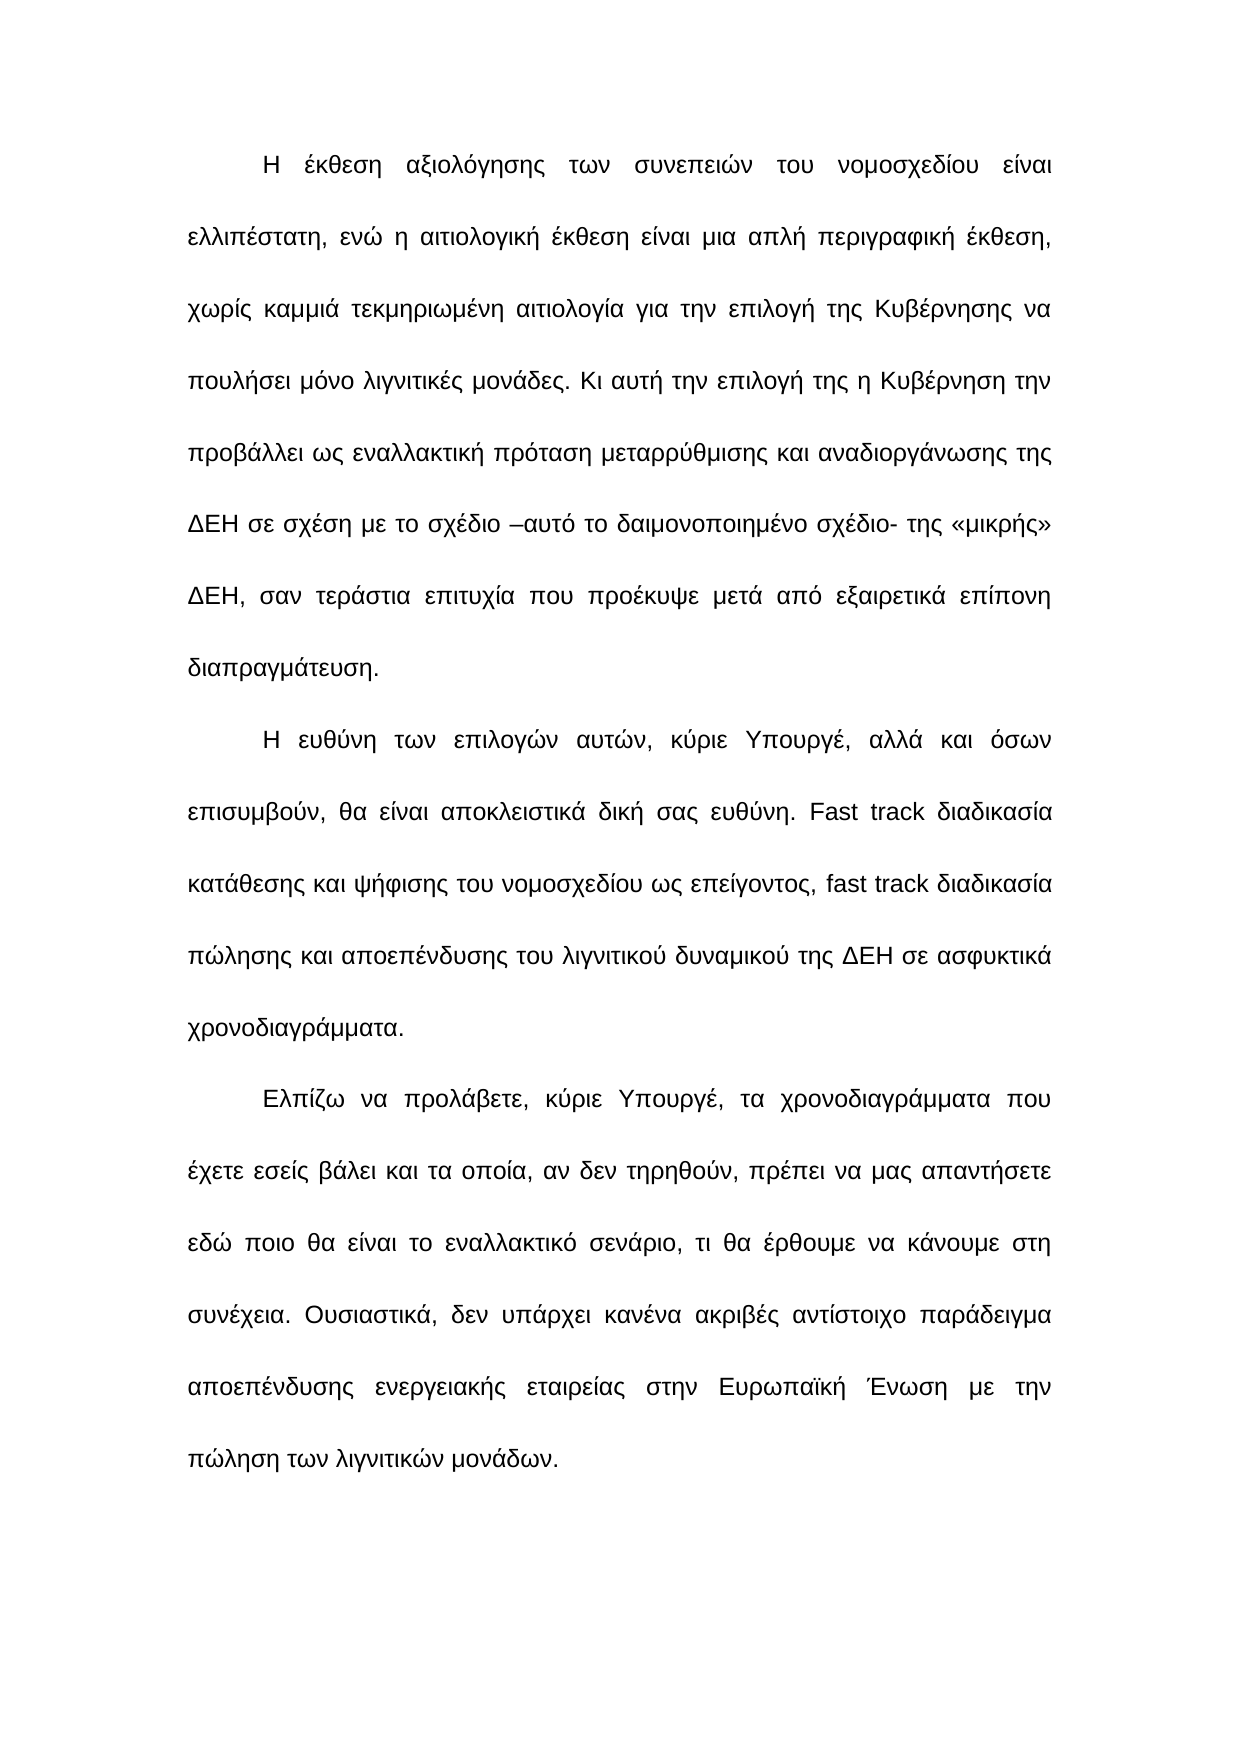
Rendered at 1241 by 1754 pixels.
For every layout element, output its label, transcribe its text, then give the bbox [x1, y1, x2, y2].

text Ελπίζω να προλάβετε, κύριε Υπουργέ, τα χρονοδιαγράμματα που έχετε εσείς βάλει και τα οποία, αν δεν τηρηθούν, πρέπει να μας απαντήσετε εδώ ποιο θα είναι το εναλλακτικό σενάριο, τι θα έρθουμε να κάνουμε στη συνέχεια. Ουσιαστικά, δεν υπάρχει κανένα ακριβές αντίστοιχο παράδειγμα αποεπένδυσης ενεργειακής εταιρείας στην Ευρωπαϊκή Ένωση με την πώληση των λιγνιτικών μονάδων. [187, 1084, 1053, 1472]
text Η ευθύνη των επιλογών αυτών, κύριε Υπουργέ, αλλά και όσων επισυμβούν, θα είναι αποκλειστικά δική σας ευθύνη. Fast track διαδικασία κατάθεσης και ψήφισης του νομοσχεδίου ως επείγοντος, fast track διαδικασία πώλησης και αποεπένδυσης του λιγνιτικού δυναμικού της ΔΕΗ σε ασφυκτικά χρονοδιαγράμματα. [187, 725, 1053, 1041]
text Η έκθεση αξιολόγησης των συνεπειών του νομοσχεδίου είναι ελλιπέστατη, ενώ η αιτιολογική έκθεση είναι μια απλή περιγραφική έκθεση, χωρίς καμμιά τεκμηριωμένη αιτιολογία για την επιλογή της Κυβέρνησης να πουλήσει μόνο λιγνιτικές μονάδες. Κι αυτή την επιλογή της η Κυβέρνηση την προβάλλει ως εναλλακτική πρόταση μεταρρύθμισης και αναδιοργάνωσης της ΔΕΗ σε σχέση με το σχέδιο –αυτό το δαιμονοποιημένο σχέδιο- της «μικρής» ΔΕΗ, σαν τεράστια επιτυχία που προέκυψε μετά από εξαιρετικά επίπονη διαπραγμάτευση. [187, 150, 1053, 682]
